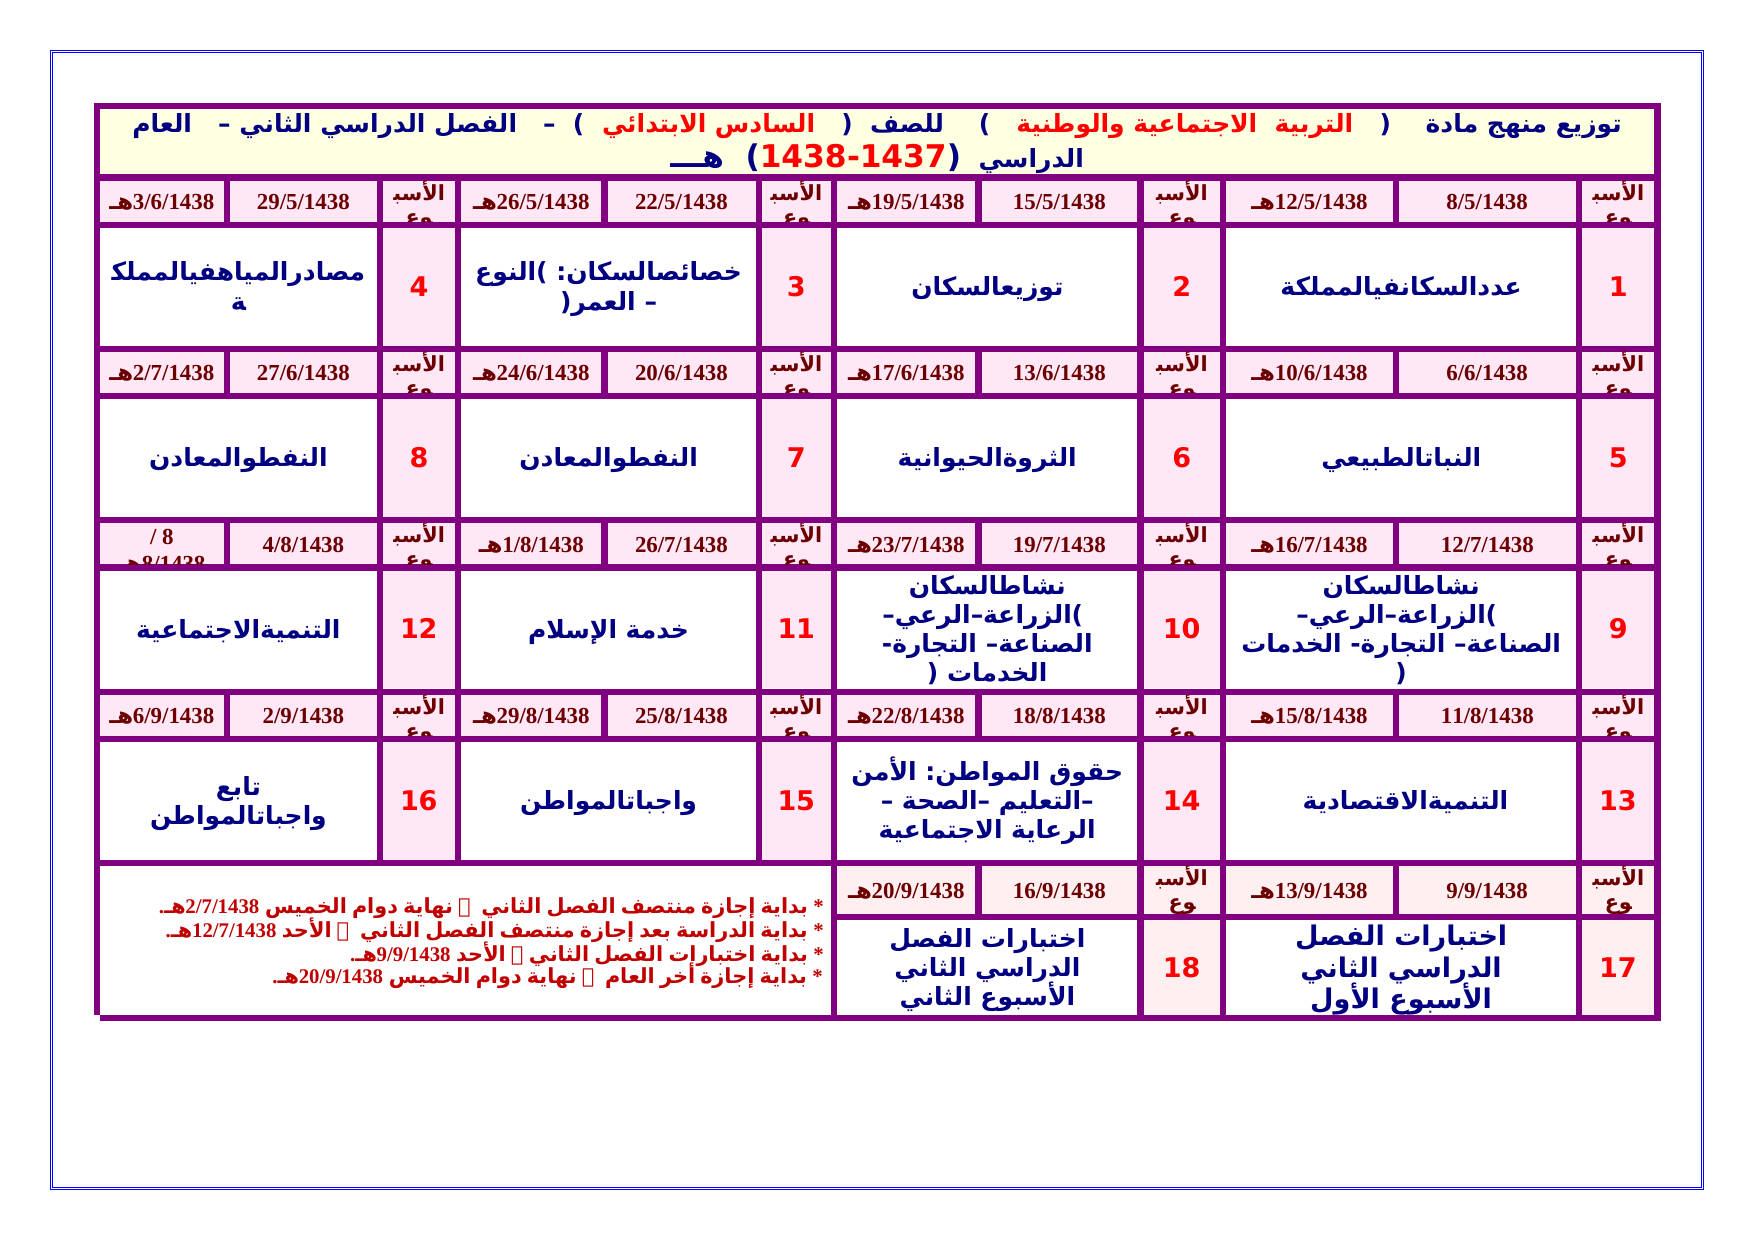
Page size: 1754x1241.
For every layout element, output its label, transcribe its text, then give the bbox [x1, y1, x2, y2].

table_cell تابع واجباتالمواطن [100, 742, 377, 860]
table_cell النباتالطبيعي [1226, 399, 1576, 517]
table_cell 29/5/1438 [230, 181, 377, 222]
table_cell اختبارات الفصل الدراسي الثاني الأسبوع الثاني [837, 920, 1137, 1015]
table_cell 19/5/1438هـ [837, 181, 975, 222]
table_cell الأسبوع [1144, 352, 1220, 393]
table_cell الأسبوع [1582, 866, 1654, 914]
table_cell عددالسكانفيالمملكة [1226, 228, 1576, 346]
table_cell 5 [1582, 399, 1654, 517]
table_cell التنميةالاجتماعية [100, 571, 377, 688]
table_cell الأسبوع [1582, 695, 1654, 736]
table_cell 13/9/1438هـ [1226, 866, 1393, 914]
table_cell واجباتالمواطن [461, 742, 756, 860]
table_cell 2/7/1438هـ [100, 352, 224, 393]
table_cell 23/7/1438هـ [837, 523, 975, 564]
table_header توزيع منهج مادة ( التربية الاجتماعية والوطنية ) للصف ( السادس الابتدائي ) – الفصل الدراسي الثاني – العام الدراسي (1437-1438) هـــ [100, 109, 1654, 174]
table_cell 20/9/1438هـ [837, 866, 975, 914]
table_cell الأسبوع [1144, 181, 1220, 222]
table_cell 16/7/1438هـ [1226, 523, 1393, 564]
table_cell الأسبوع [1144, 866, 1220, 914]
table_cell الأسبوع [1144, 695, 1220, 736]
table_cell الأسبوع [1144, 523, 1220, 564]
table_cell 1/8/1438هـ [461, 523, 601, 564]
table_cell مصادرالمياهفيالمملكة [100, 228, 377, 346]
table_cell 9/9/1438 [1399, 866, 1576, 914]
table_cell خدمة الإسلام [461, 571, 756, 688]
table_cell نشاطالسكان )الزراعة–الرعي– الصناعة– التجارة- الخدمات ( [1226, 571, 1576, 688]
table_cell 4 [383, 228, 455, 346]
table_cell * بداية إجازة منتصف الفصل الثاني نهاية دوام الخميس 2/7/1438هـ. * بداية الدراسة بعد إجازة منتصف الفصل الثاني الأحد 12/7/1438هـ. * بداية اختبارات الفصل الثاني الأحد 9/9/1438هـ. * بداية إجازة أخر العام نهاية دوام الخميس 20/9/1438هـ. [100, 866, 831, 1015]
table_cell 15/5/1438 [982, 181, 1137, 222]
table_cell التنميةالاقتصادية [1226, 742, 1576, 860]
table_cell 11 [762, 571, 831, 688]
table_cell 2 [1144, 228, 1220, 346]
table_cell 9 [1582, 571, 1654, 688]
table_cell 2/9/1438 [230, 695, 377, 736]
table_cell 19/7/1438 [982, 523, 1137, 564]
table_cell الأسبوع [762, 352, 831, 393]
table_cell 6/6/1438 [1399, 352, 1576, 393]
table_cell الأسبوع [383, 695, 455, 736]
table_cell الأسبوع [383, 523, 455, 564]
table_cell نشاطالسكان )الزراعة–الرعي– الصناعة– التجارة- الخدمات ( [837, 571, 1137, 688]
table_cell توزيعالسكان [837, 228, 1137, 346]
table_cell 3 [762, 228, 831, 346]
table_cell 24/6/1438هـ [461, 352, 601, 393]
table_cell 17 [1582, 920, 1654, 1015]
table_cell 29/8/1438هـ [461, 695, 601, 736]
table_cell الأسبوع [762, 181, 831, 222]
table_cell 27/6/1438 [230, 352, 377, 393]
table_cell 18 [1144, 920, 1220, 1015]
table_cell 15 [762, 742, 831, 860]
table_cell 10/6/1438هـ [1226, 352, 1393, 393]
table_cell 20/6/1438 [608, 352, 756, 393]
table_cell 26/7/1438 [608, 523, 756, 564]
table_cell 10 [1144, 571, 1220, 688]
table_cell 17/6/1438هـ [837, 352, 975, 393]
table_cell 3/6/1438هـ [100, 181, 224, 222]
table_cell 26/5/1438هـ [461, 181, 601, 222]
table_cell 18/8/1438 [982, 695, 1137, 736]
table_cell الأسبوع [762, 523, 831, 564]
table_cell 16/9/1438 [982, 866, 1137, 914]
table_cell 12/7/1438 [1399, 523, 1576, 564]
table_cell حقوق المواطن: الأمن –التعليم –الصحة –الرعاية الاجتماعية [837, 742, 1137, 860]
table_cell 13/6/1438 [982, 352, 1137, 393]
table_cell 14 [1144, 742, 1220, 860]
table_cell 13 [1582, 742, 1654, 860]
table_cell الأسبوع [1582, 181, 1654, 222]
table_cell 6 [1144, 399, 1220, 517]
table_cell 8/5/1438 [1399, 181, 1576, 222]
table_cell 4/8/1438 [230, 523, 377, 564]
table_cell 1 [1582, 228, 1654, 346]
table_cell 7 [762, 399, 831, 517]
table_cell 8 /8/1438هـ [100, 523, 224, 564]
table_cell 16 [383, 742, 455, 860]
table_cell 22/5/1438 [608, 181, 756, 222]
table_cell 12/5/1438هـ [1226, 181, 1393, 222]
table_cell 22/8/1438هـ [837, 695, 975, 736]
table_cell الأسبوع [383, 352, 455, 393]
table_cell الأسبوع [1582, 352, 1654, 393]
table_cell 8 [383, 399, 455, 517]
table_cell الأسبوع [762, 695, 831, 736]
table_cell 11/8/1438 [1399, 695, 1576, 736]
table_cell النفطوالمعادن [461, 399, 756, 517]
table_cell الأسبوع [383, 181, 455, 222]
table_cell خصائصالسكان: )النوع– العمر( [461, 228, 756, 346]
table_cell الثروةالحيوانية [837, 399, 1137, 517]
table_cell 25/8/1438 [608, 695, 756, 736]
table_cell 15/8/1438هـ [1226, 695, 1393, 736]
table_cell الأسبوع [1582, 523, 1654, 564]
table_cell اختبارات الفصل الدراسي الثاني الأسبوع الأول [1226, 920, 1576, 1015]
table_cell 6/9/1438هـ [100, 695, 224, 736]
table_cell النفطوالمعادن [100, 399, 377, 517]
table_cell 12 [383, 571, 455, 688]
